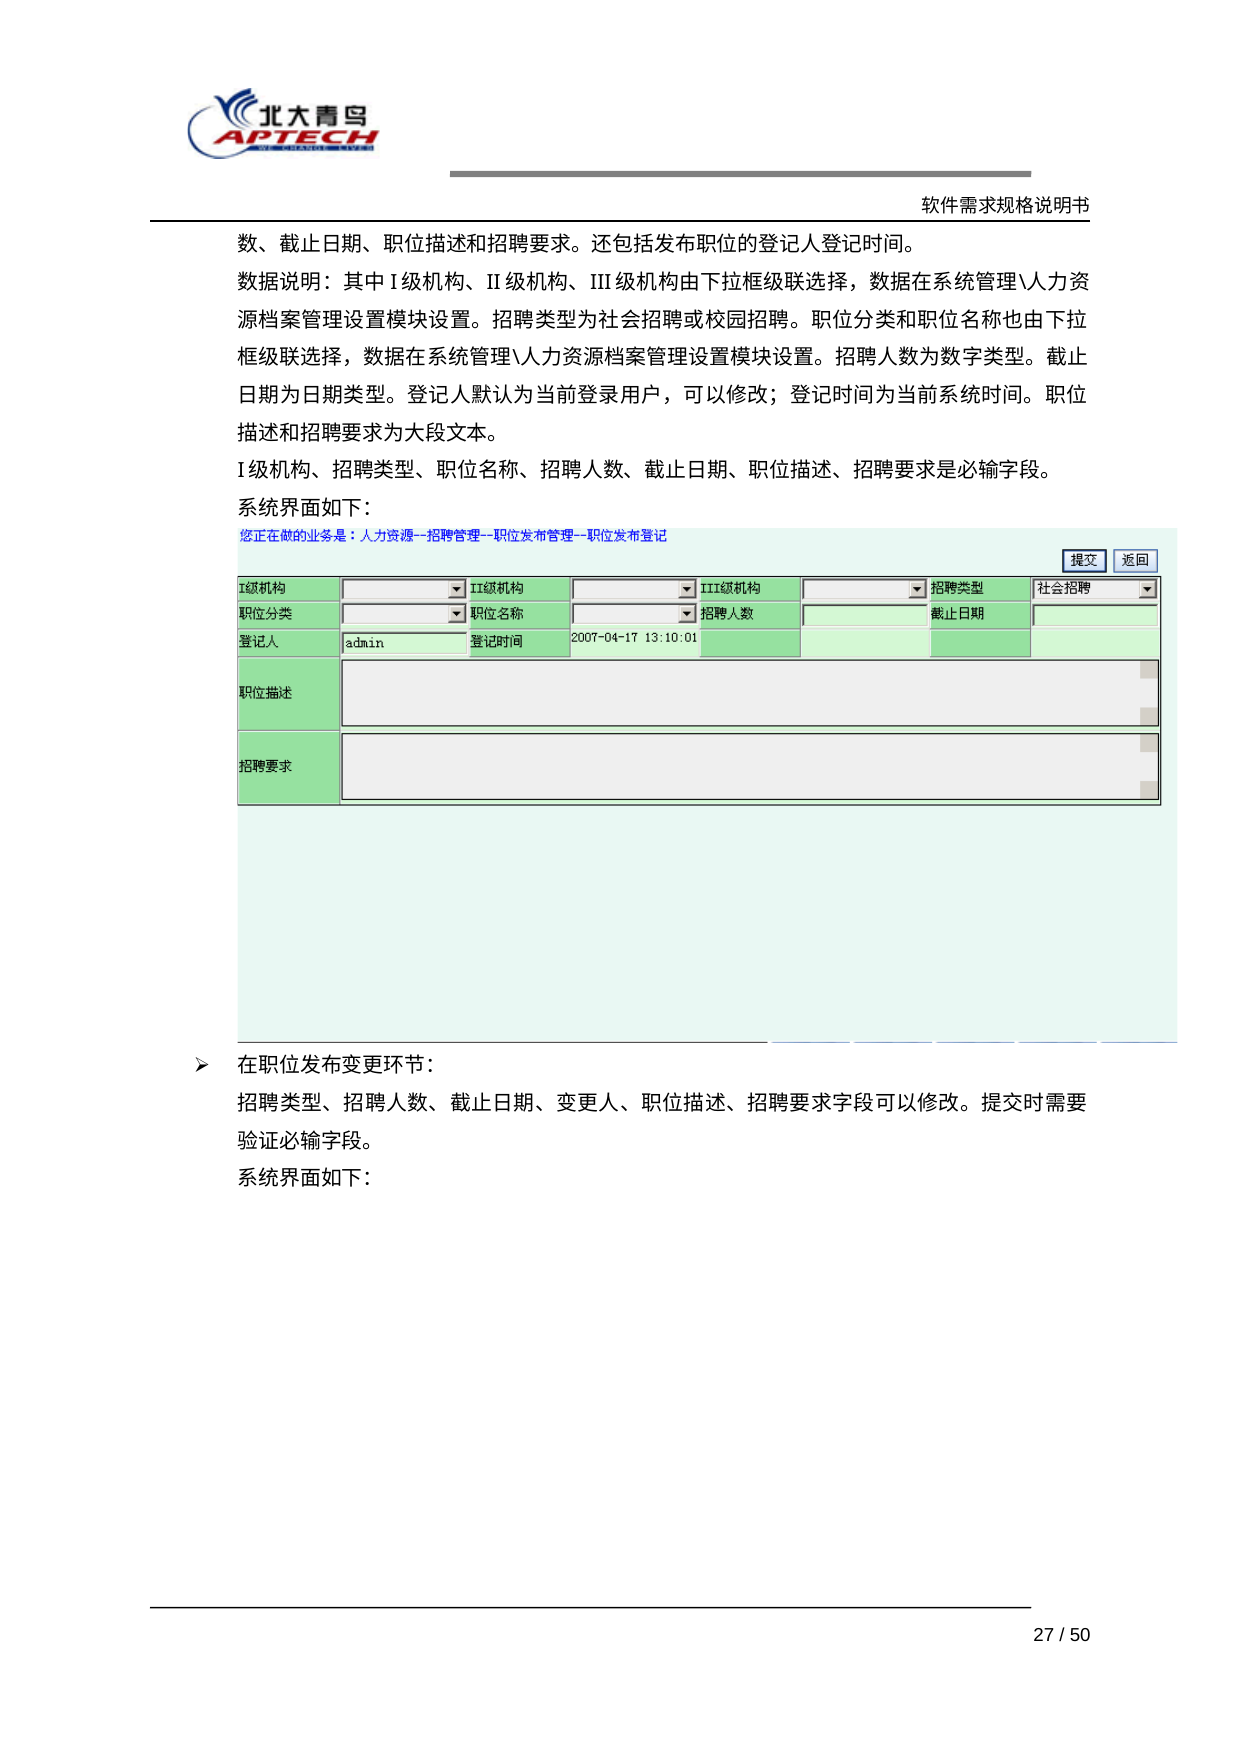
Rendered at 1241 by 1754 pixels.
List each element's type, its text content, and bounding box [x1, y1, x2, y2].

list 在职位发布变更环节： 招聘类型、招聘人数、截止日期、变更人、职位描述、招聘要求字段可以修改。提交时需要验证必输字段。 系统界面如下： 对不再需要招聘的职位，可以执行删除操作。 系统界面如下： [194, 1048, 1090, 1192]
text 系统界面如下： [237, 492, 1090, 528]
picture [237, 528, 1178, 1043]
picture [187, 88, 380, 159]
